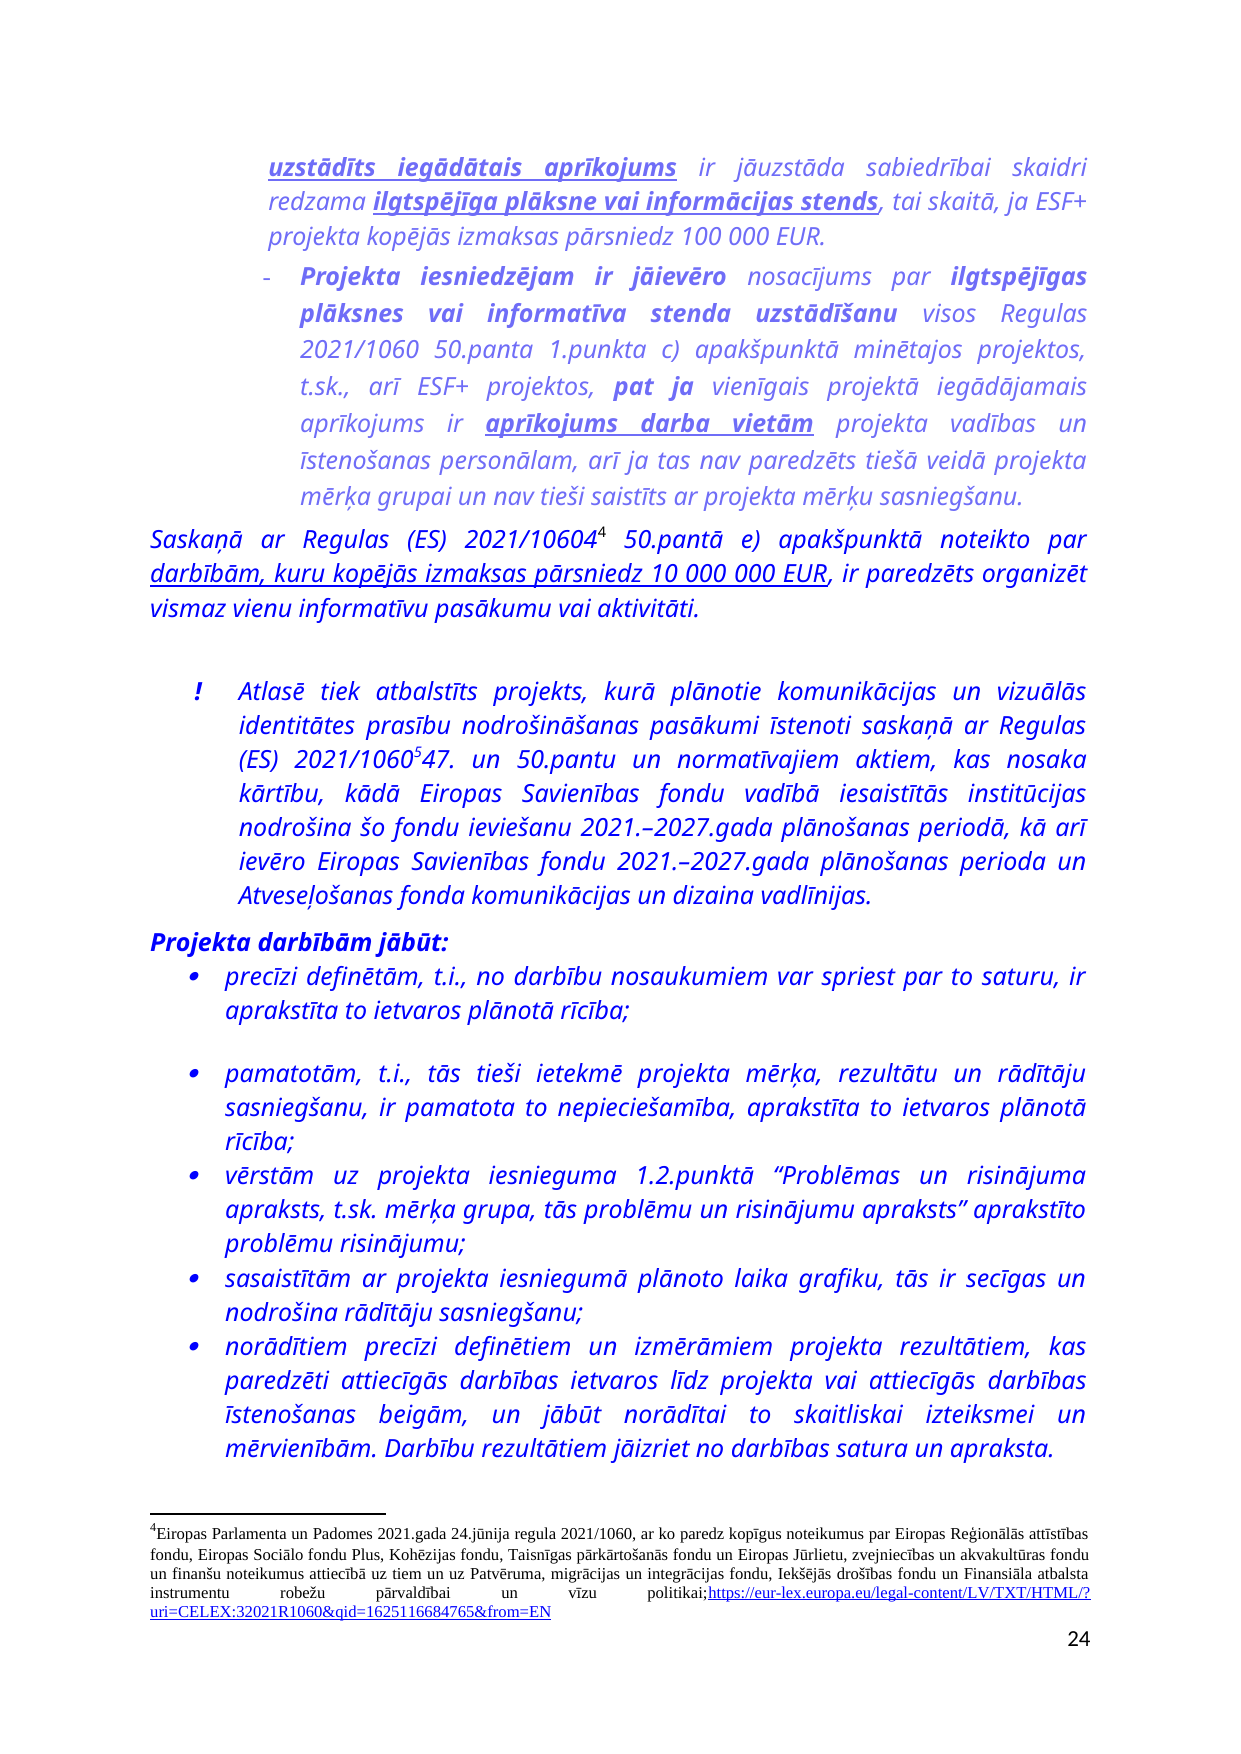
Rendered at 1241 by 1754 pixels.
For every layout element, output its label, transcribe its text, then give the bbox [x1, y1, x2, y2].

list pamatotām, t.i., tās tieši ietekmē projekta mērķa, rezultātu un rādītāju sasniegšanu, ir pamatota to nepieciešamība, aprakstīta to ietvaros plānotā rīcība; [187, 1056, 1090, 1158]
text Projekta darbībām jābūt: [150, 924, 1090, 958]
list Atlasē tiek atbalstīts projekts, kurā plānotie komunikācijas un vizuālās identitātes prasību nodrošināšanas pasākumi īstenoti saskaņā ar Regulas (ES) 2021/1060547. un 50.pantu un normatīvajiem aktiem, kas nosaka kārtību, kādā Eiropas Savienības fondu vadībā iesaistītās institūcijas nodrošina šo fondu ieviešanu 2021.–2027.gada plānošanas periodā, kā arī ievēro Eiropas Savienības fondu 2021.–2027.gada plānošanas perioda un Atveseļošanas fonda komunikācijas un dizaina vadlīnijas. [194, 673, 1090, 912]
list Projekta iesniedzējam ir jāievēro nosacījums par ilgtspējīgas plāksnes vai informatīva stenda uzstādīšanu visos Regulas 2021/1060 50.panta 1.punkta c) apakšpunktā minētajos projektos, t.sk., arī ESF+ projektos, pat ja vienīgais projektā iegādājamais aprīkojums ir aprīkojums darba vietām projekta vadības un īstenošanas personālam, arī ja tas nav paredzēts tiešā veidā projekta mērķa grupai un nav tieši saistīts ar projekta mērķu sasniegšanu. [262, 258, 1090, 513]
text Saskaņā ar Regulas (ES) 2021/10604 50.pantā e) apakšpunktā noteikto par darbībām, kuru kopējās izmaksas pārsniedz 10 000 000 EUR, ir paredzēts organizēt vismaz vienu informatīvu pasākumu vai aktivitāti. [150, 522, 1090, 624]
list vērstām uz projekta iesnieguma 1.2.punktā “Problēmas un risinājuma apraksts, t.sk. mērķa grupa, tās problēmu un risinājumu apraksts” aprakstīto problēmu risinājumu; [187, 1187, 1090, 1289]
list precīzi definētām, t.i., no darbību nosaukumiem var spriest par to saturu, ir aprakstīta to ietvaros plānotā rīcība; [187, 958, 1090, 1027]
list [187, 1416, 1090, 1484]
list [231, 150, 1090, 252]
list sasaistītām ar projekta iesniegumā plānoto laika grafiku, tās ir secīgas un nodrošina rādītāju sasniegšanu; [187, 1318, 1090, 1387]
